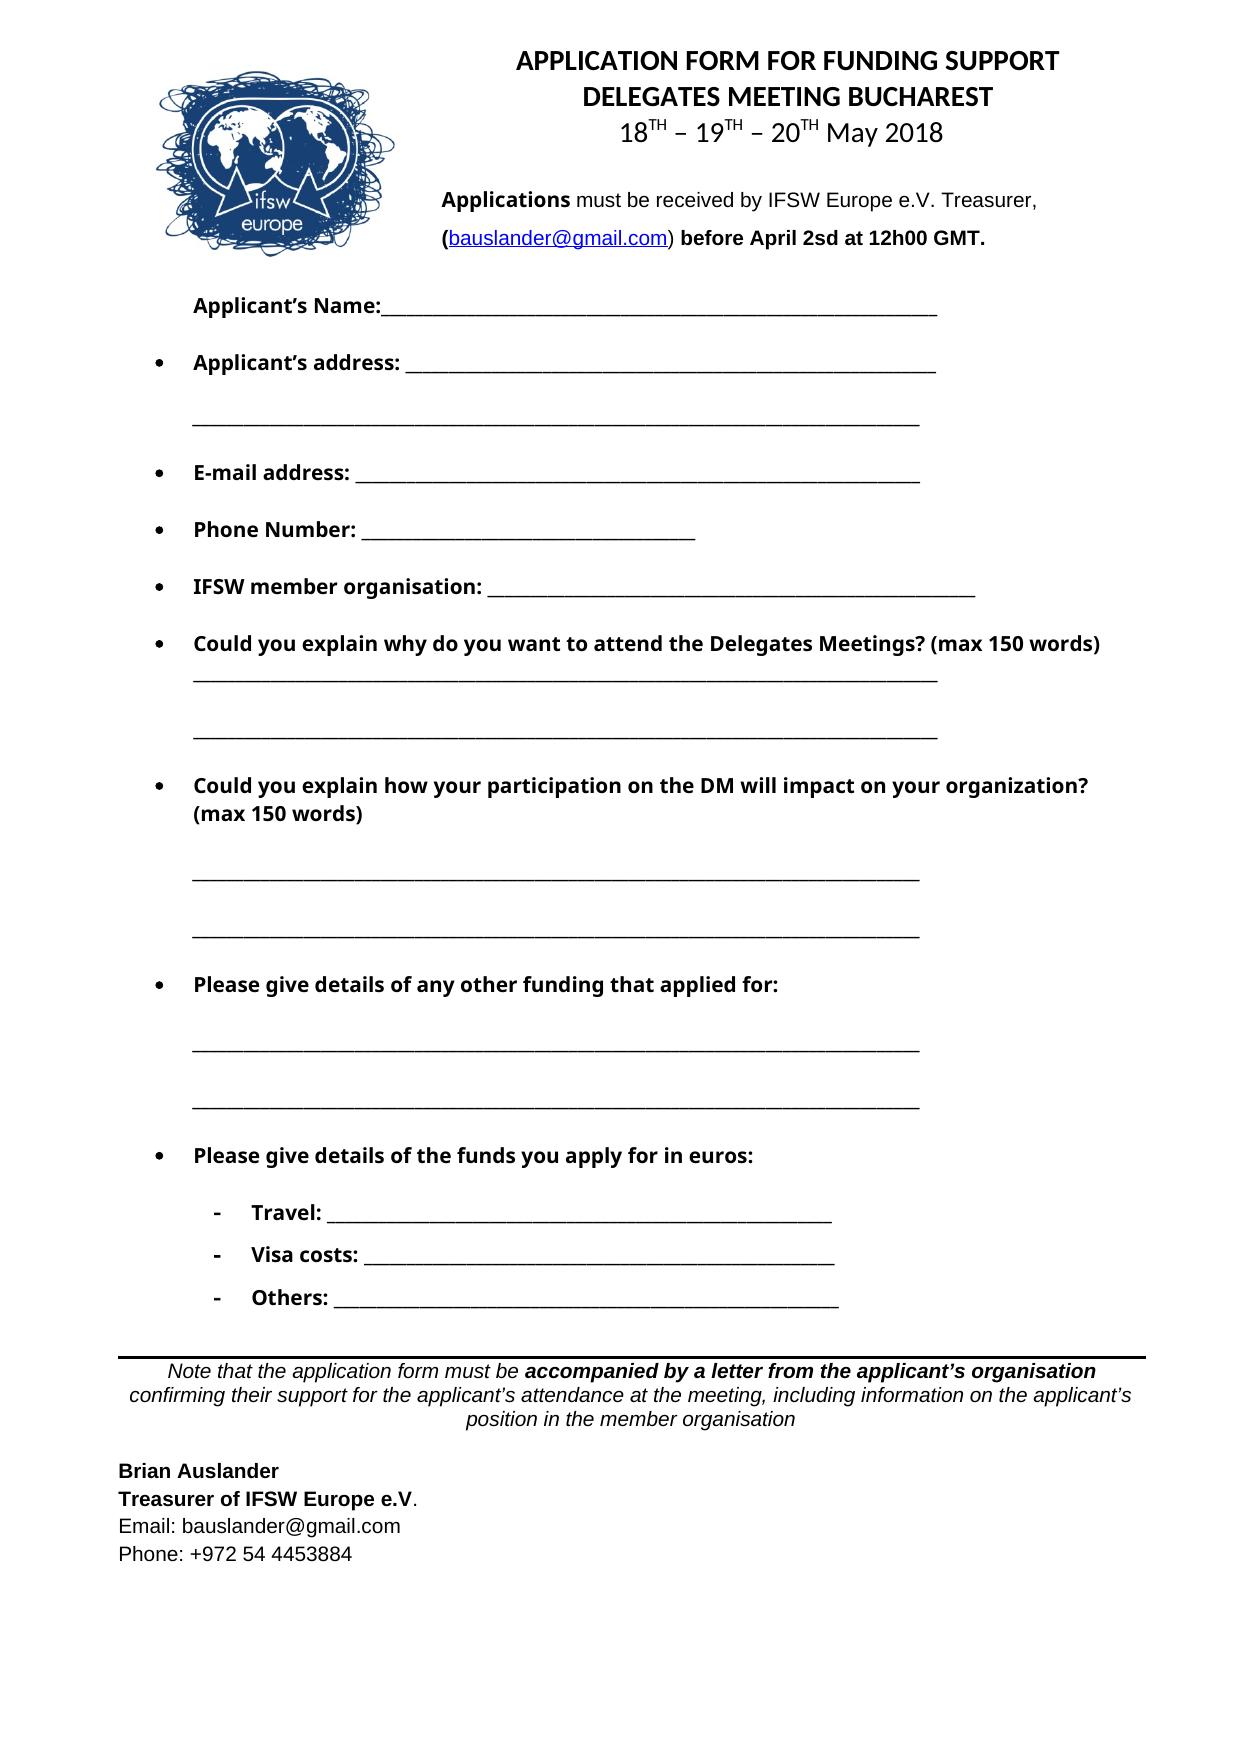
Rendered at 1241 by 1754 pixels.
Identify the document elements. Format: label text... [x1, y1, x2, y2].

text _____________________________________________________________________________________ [192, 913, 1146, 942]
table_header APPLICATION FORM FOR FUNDING SUPPORT DELEGATES MEETING BUCHAREST 18TH – 19TH – 20TH May 2018 Applications must be received by IFSW Europe e.V. Treasurer, (bauslander@gmail.com) before April 2sd at 12h00 GMT. [430, 43, 1146, 291]
text Phone: +972 54 4453884 [118, 1542, 1146, 1566]
text _____________________________________________________________________________________ [192, 1084, 1146, 1112]
text Note that the application form must be accompanied by a letter from the applicant’s organisation confirming their support for the applicant’s attendance at the meeting, including information on the applicant’s position in the member organisation [118, 1359, 1146, 1431]
picture [109, 42, 437, 288]
list Please give details of the funds you apply for in euros: [156, 1141, 1146, 1169]
list Visa costs: _______________________________________________________ [213, 1240, 1146, 1269]
list _______________________________________________________________________________________ [193, 714, 1146, 743]
text Brian Auslander [118, 1459, 1146, 1483]
list E-mail address: __________________________________________________________________ [156, 458, 1146, 487]
text Email: bauslander@gmail.com [118, 1514, 1146, 1538]
list IFSW member organisation: _________________________________________________________ [156, 572, 1146, 600]
list Others: ___________________________________________________________ [213, 1283, 1146, 1311]
list Could you explain why do you want to attend the Delegates Meetings? (max 150 words) [156, 629, 1146, 657]
list _______________________________________________________________________________________ [193, 657, 1146, 686]
list Applicant’s address: ______________________________________________________________ [156, 348, 1146, 376]
list Travel: ___________________________________________________________ [213, 1198, 1146, 1226]
list Phone Number: _______________________________________ [156, 515, 1146, 543]
list Could you explain how your participation on the DM will impact on your organization? (max 150 words) [156, 771, 1146, 828]
text _____________________________________________________________________________________ [192, 1027, 1146, 1055]
text _____________________________________________________________________________________ [192, 401, 1146, 430]
text _____________________________________________________________________________________ [192, 856, 1146, 885]
text Applicant’s Name:_________________________________________________________________ [118, 291, 1146, 319]
list Please give details of any other funding that applied for: [156, 970, 1146, 998]
text Treasurer of IFSW Europe e.V. [118, 1487, 1146, 1511]
